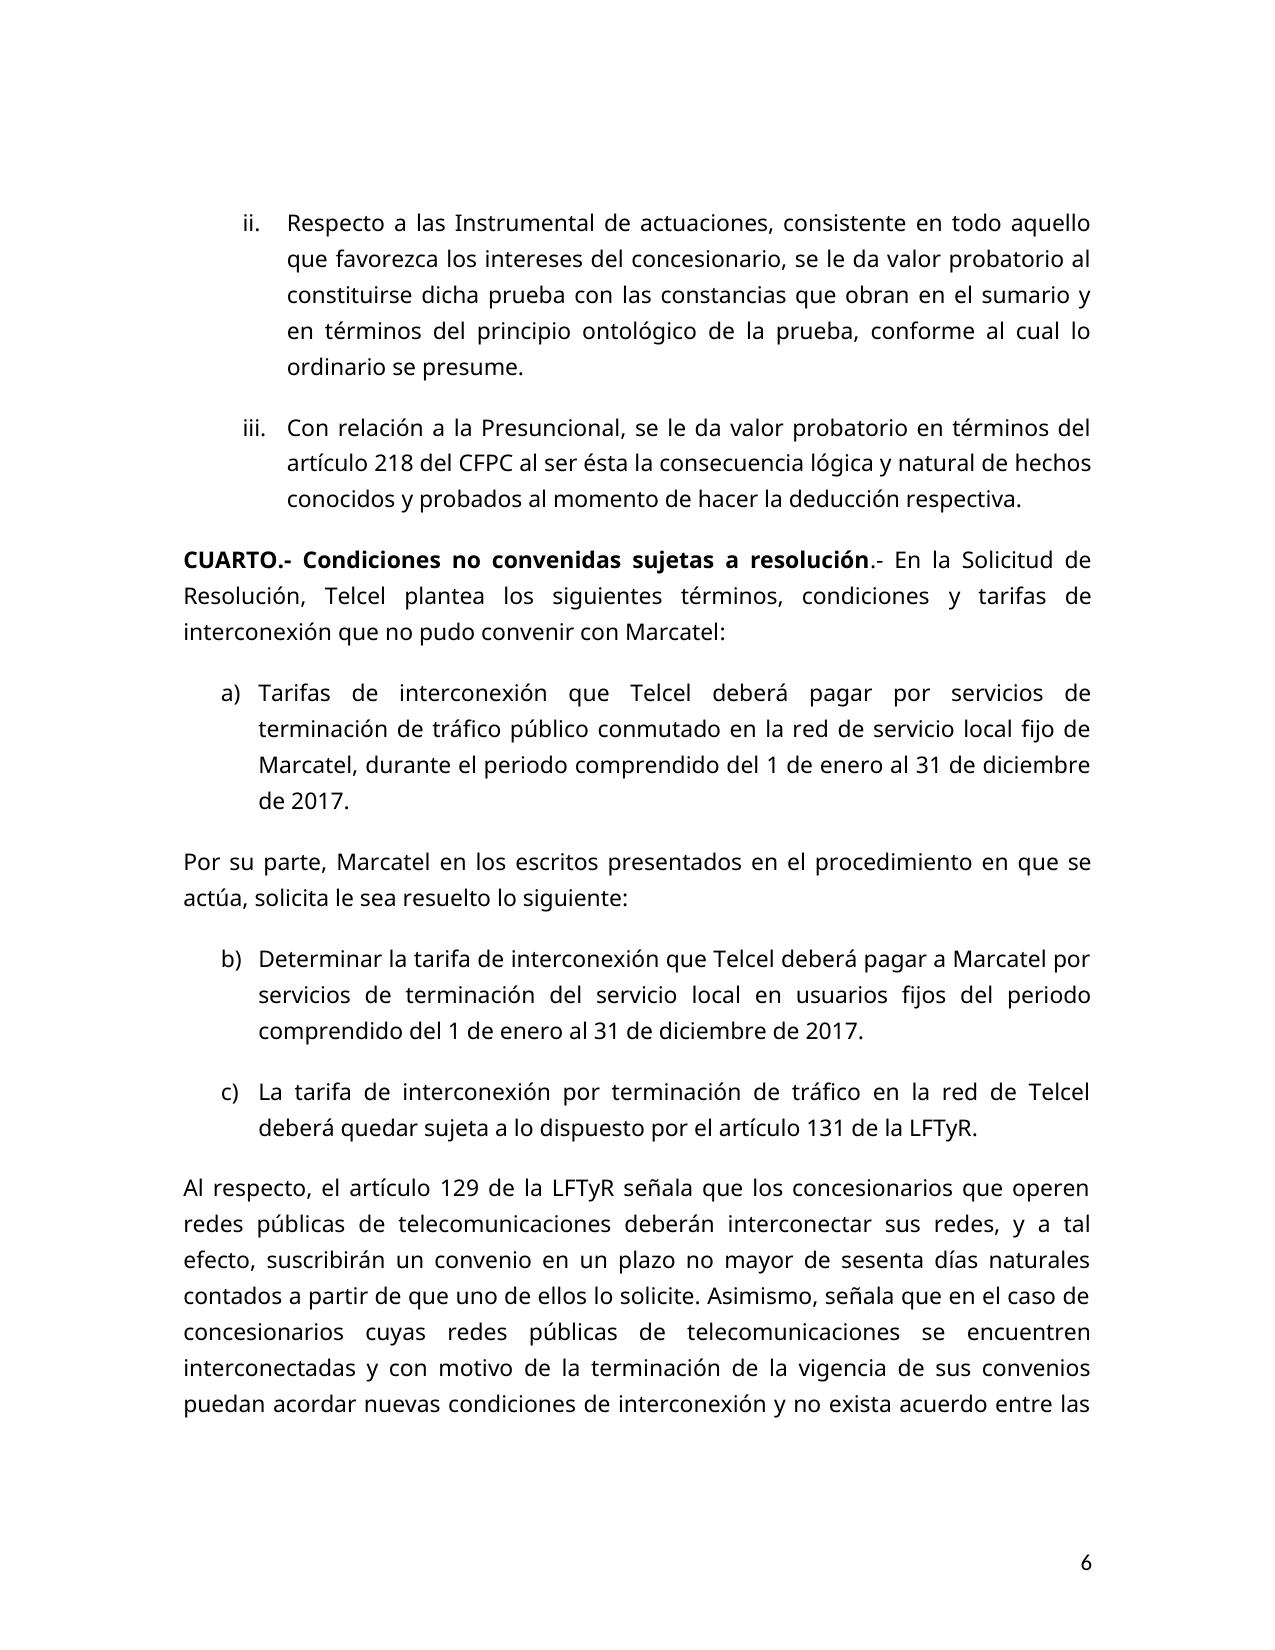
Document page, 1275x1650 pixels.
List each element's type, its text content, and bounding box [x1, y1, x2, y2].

list Tarifas de interconexión que Telcel deberá pagar por servicios de terminación de tráfico público conmutado en la red de servicio local fijo de Marcatel, durante el periodo comprendido del 1 de enero al 31 de diciembre de 2017. [221, 677, 1092, 816]
list Respecto a las Instrumental de actuaciones, consistente en todo aquello que favorezca los intereses del concesionario, se le da valor probatorio al constituirse dicha prueba con las constancias que obran en el sumario y en términos del principio ontológico de la prueba, conforme al cual lo ordinario se presume. [242, 207, 1092, 382]
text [183, 1172, 1092, 1419]
list Con relación a la Presuncional, se le da valor probatorio en términos del artículo 218 del CFPC al ser ésta la consecuencia lógica y natural de hechos conocidos y probados al momento de hacer la deducción respectiva. [242, 411, 1092, 514]
text CUARTO.- Condiciones no convenidas sujetas a resolución.- En la Solicitud de Resolución, Telcel plantea los siguientes términos, condiciones y tarifas de interconexión que no pudo convenir con Marcatel: [183, 544, 1092, 647]
text Por su parte, Marcatel en los escritos presentados en el procedimiento en que se actúa, solicita le sea resuelto lo siguiente: [183, 846, 1092, 913]
list Determinar la tarifa de interconexión que Telcel deberá pagar a Marcatel por servicios de terminación del servicio local en usuarios fijos del periodo comprendido del 1 de enero al 31 de diciembre de 2017. [221, 943, 1092, 1046]
list La tarifa de interconexión por terminación de tráfico en la red de Telcel deberá quedar sujeta a lo dispuesto por el artículo 131 de la LFTyR. [221, 1076, 1092, 1143]
